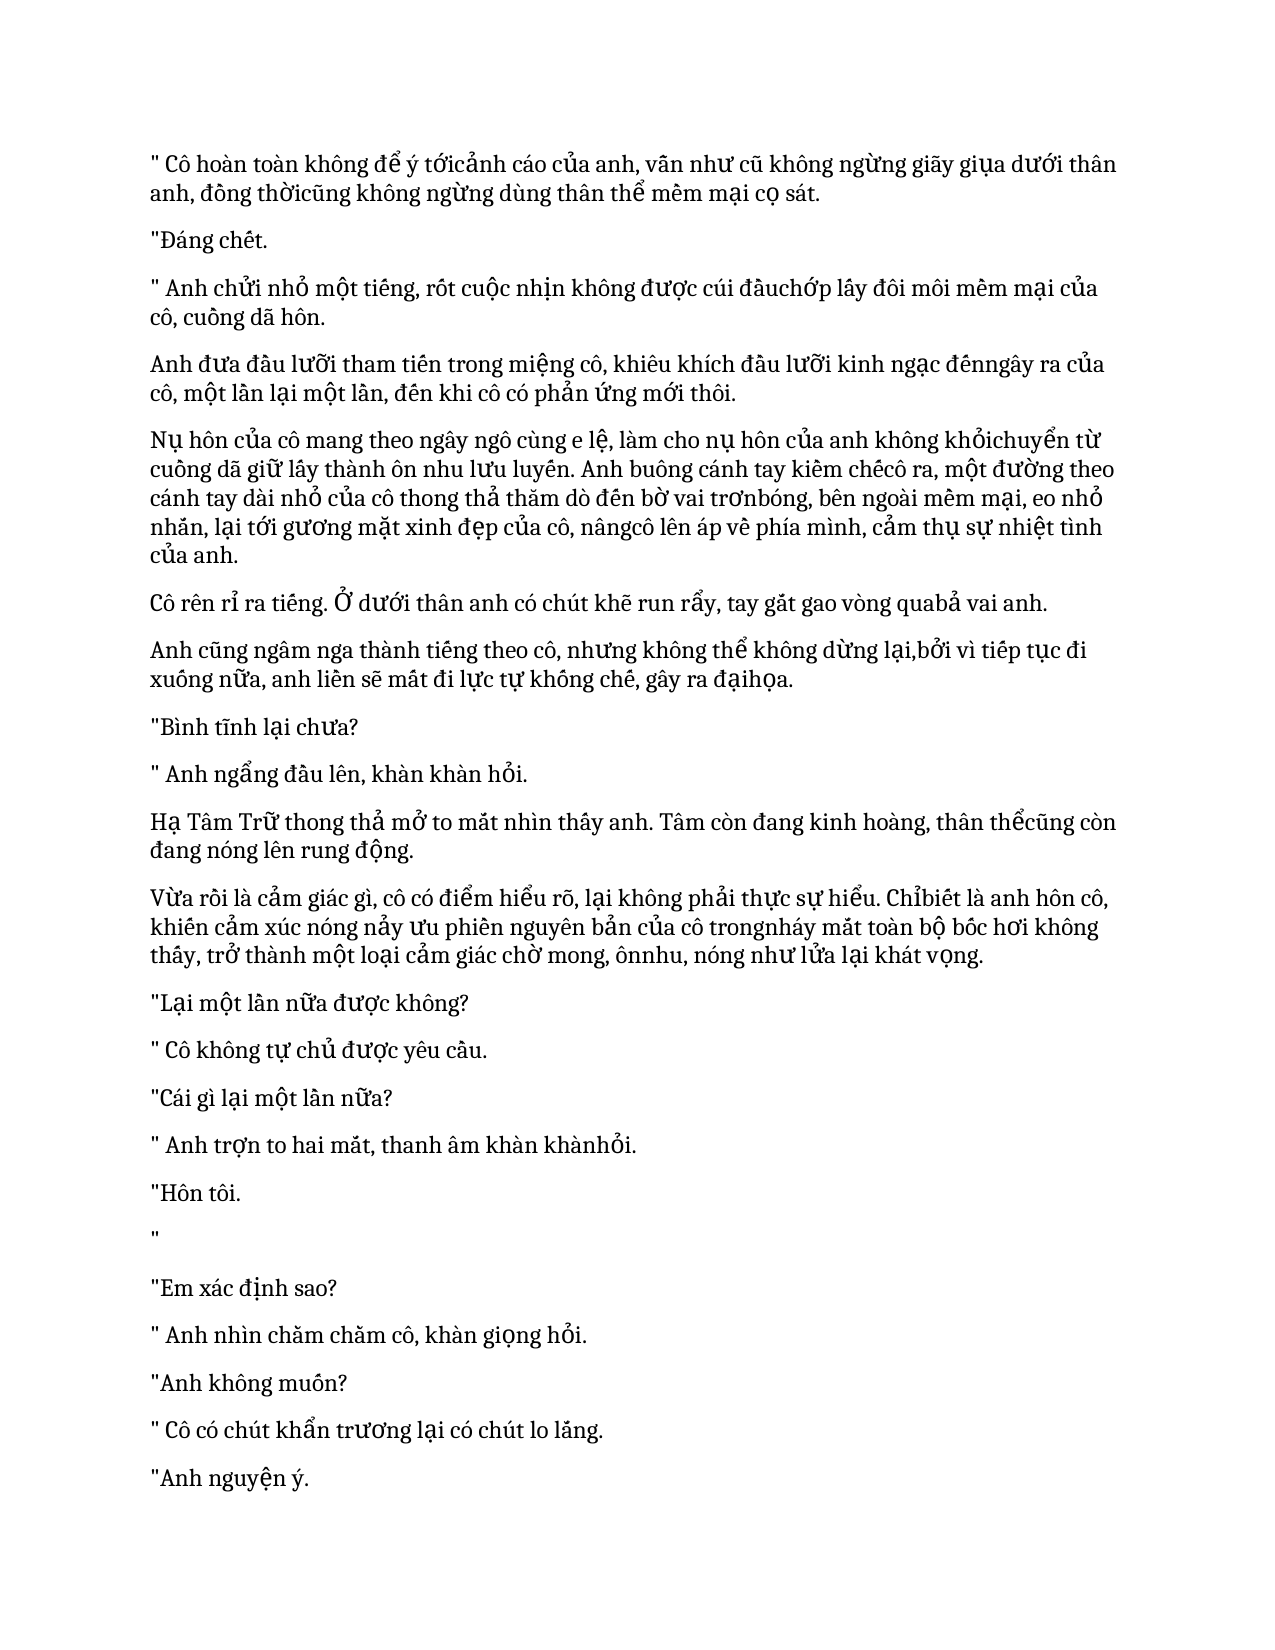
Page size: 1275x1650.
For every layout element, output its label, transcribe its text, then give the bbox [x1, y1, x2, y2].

text " Anh chửi nhỏ một tiếng, rốt cuộc nhịn không được cúi đầuchớp lấy đôi môi mềm mại của cô, cuồng dã hôn. [150, 274, 1125, 331]
text "Bình tĩnh lại chưa? [150, 712, 1125, 741]
text Nụ hôn của cô mang theo ngây ngô cùng e lệ, làm cho nụ hôn của anh không khỏichuyển từ cuồng dã giữ lấy thành ôn nhu lưu luyến. Anh buông cánh tay kiềm chếcô ra, một đường theo cánh tay dài nhỏ của cô thong thả thăm dò đến bờ vai trơnbóng, bên ngoài mềm mại, eo nhỏ nhắn, lại tới gương mặt xinh đẹp của cô, nângcô lên áp về phía mình, cảm thụ sự nhiệt tình của anh. [150, 426, 1125, 570]
text " Cô hoàn toàn không để ý tớicảnh cáo của anh, vẫn như cũ không ngừng giãy giụa dưới thân anh, đồng thờicũng không ngừng dùng thân thể mềm mại cọ sát. [150, 150, 1125, 207]
text "Cái gì lại một lần nữa? [150, 1084, 1125, 1112]
text Hạ Tâm Trữ thong thả mở to mắt nhìn thấy anh. Tâm còn đang kinh hoàng, thân thểcũng còn đang nóng lên rung động. [150, 807, 1125, 865]
text "Anh nguyện ý. [150, 1464, 1125, 1492]
text "Hôn tôi. [150, 1179, 1125, 1207]
text " Anh ngẩng đầu lên, khàn khàn hỏi. [150, 760, 1125, 789]
text Anh cũng ngâm nga thành tiếng theo cô, nhưng không thể không dừng lại,bởi vì tiếp tục đi xuống nữa, anh liền sẽ mất đi lực tự khống chế, gây ra đạihọa. [150, 636, 1125, 694]
text " Cô không tự chủ được yêu cầu. [150, 1036, 1125, 1065]
text Vừa rồi là cảm giác gì, cô có điểm hiểu rõ, lại không phải thực sự hiểu. Chỉbiết là anh hôn cô, khiến cảm xúc nóng nảy ưu phiền nguyên bản của cô trongnháy mắt toàn bộ bốc hơi không thấy, trở thành một loại cảm giác chờ mong, ônnhu, nóng như lửa lại khát vọng. [150, 884, 1125, 970]
text " [150, 1226, 1125, 1255]
text "Lại một lần nữa được không? [150, 989, 1125, 1017]
text "Em xác định sao? [150, 1274, 1125, 1302]
text Anh đưa đầu lưỡi tham tiến trong miệng cô, khiêu khích đầu lưỡi kinh ngạc đếnngây ra của cô, một lần lại một lần, đến khi cô có phản ứng mới thôi. [150, 350, 1125, 407]
text " Anh nhìn chằm chằm cô, khàn giọng hỏi. [150, 1321, 1125, 1350]
text " Cô có chút khẩn trương lại có chút lo lắng. [150, 1416, 1125, 1445]
text "Anh không muốn? [150, 1369, 1125, 1397]
text Cô rên rỉ ra tiếng. Ở dưới thân anh có chút khẽ run rẩy, tay gắt gao vòng quabả vai anh. [150, 589, 1125, 617]
text "Đáng chết. [150, 226, 1125, 255]
text " Anh trợn to hai mắt, thanh âm khàn khànhỏi. [150, 1131, 1125, 1160]
